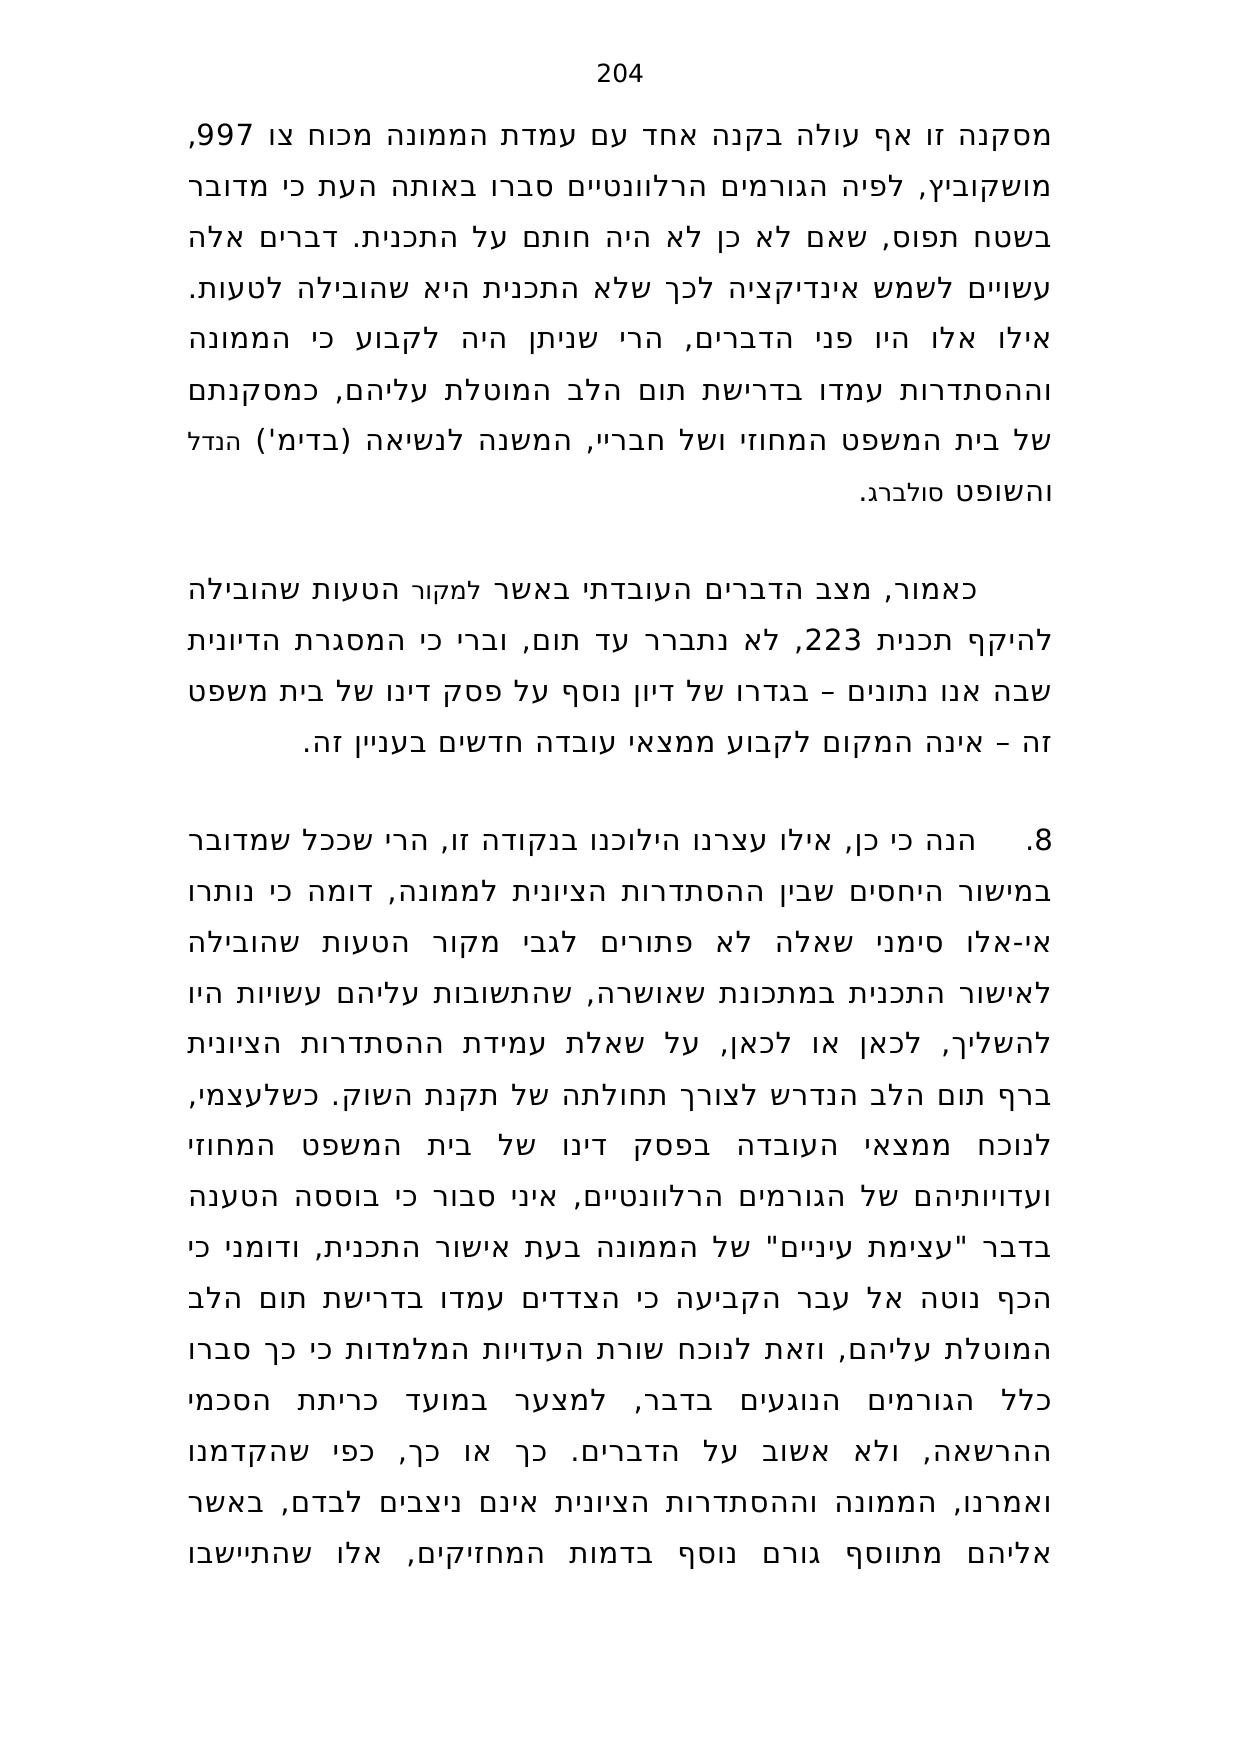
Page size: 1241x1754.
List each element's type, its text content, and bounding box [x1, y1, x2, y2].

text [187, 823, 1053, 1570]
text כאמור, מצב הדברים העובדתי באשר למקור הטעות שהובילה להיקף תכנית 223, לא נתברר עד תום, וברי כי המסגרת הדיונית שבה אנו נתונים – בגדרו של דיון נוסף על פסק דינו של בית משפט זה – אינה המקום לקבוע ממצאי עובדה חדשים בעניין זה. [187, 572, 1053, 759]
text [187, 118, 1053, 509]
